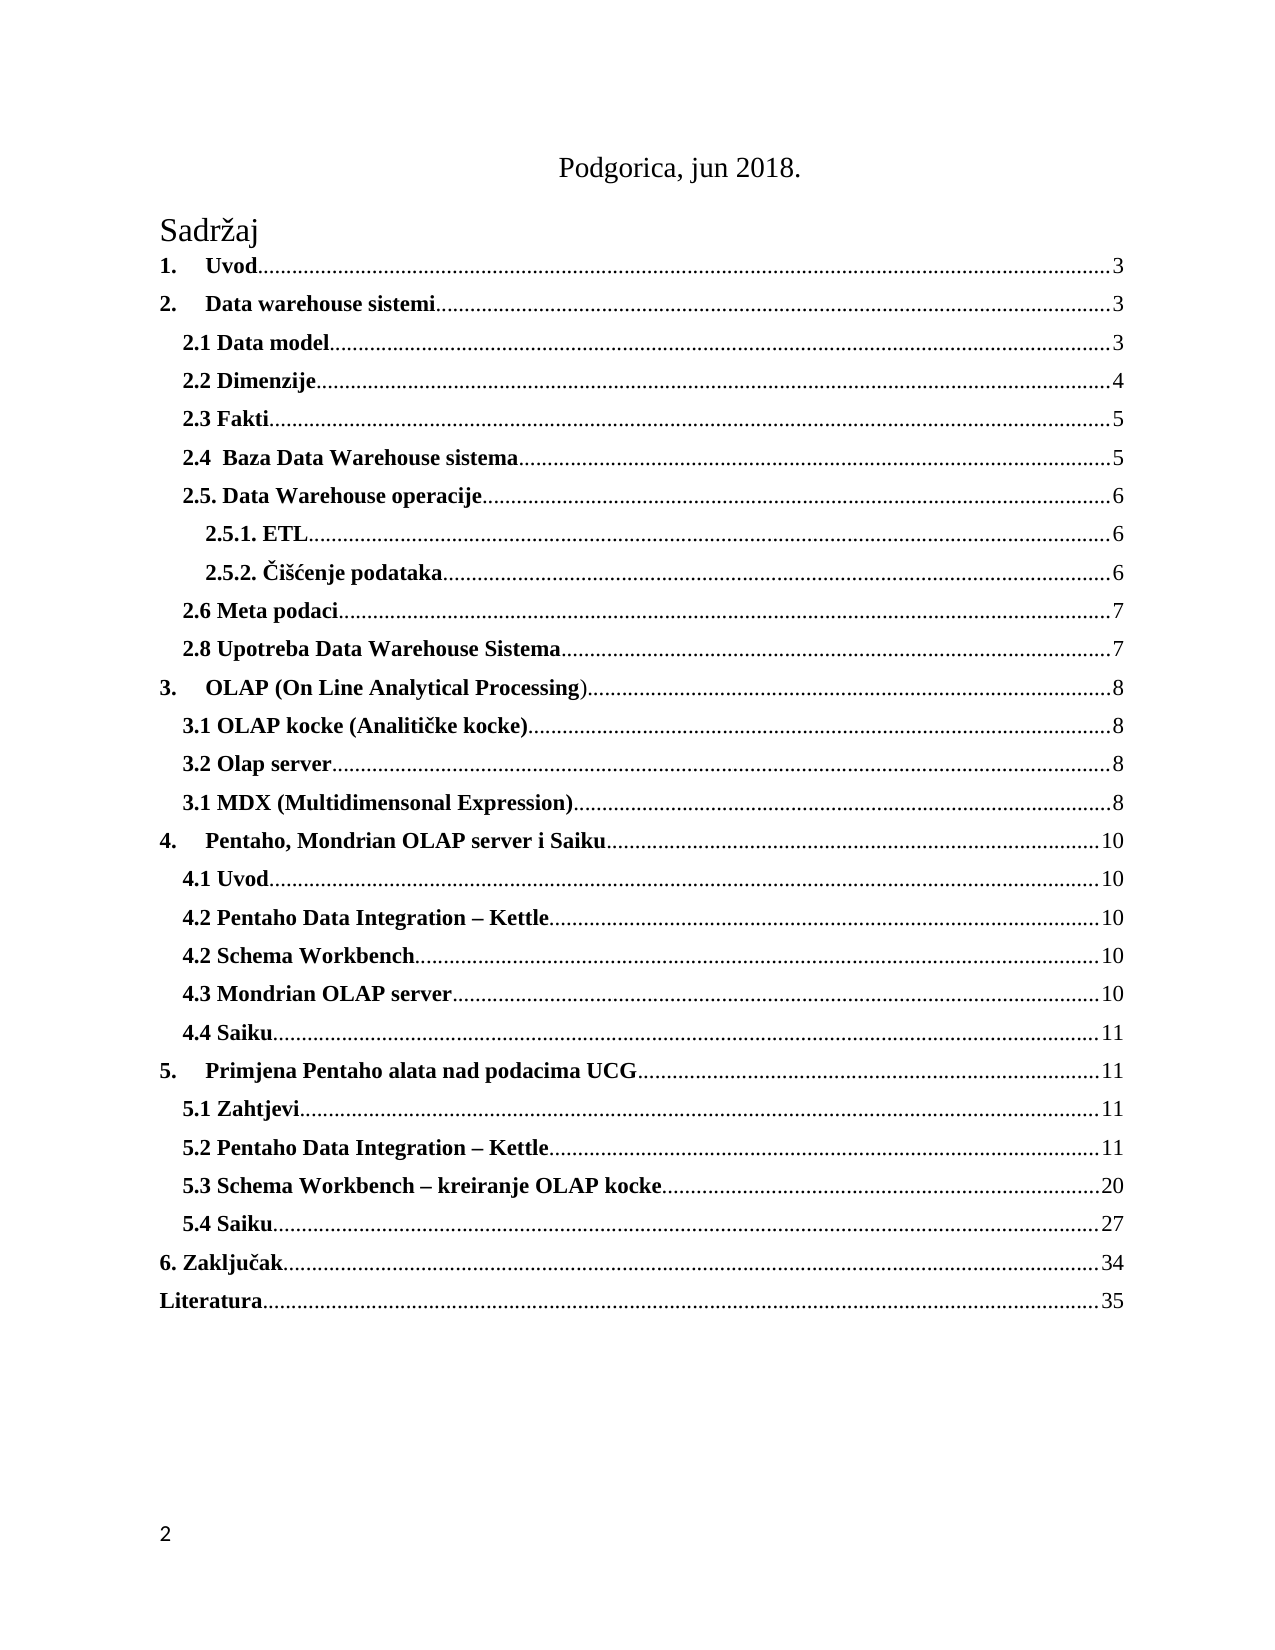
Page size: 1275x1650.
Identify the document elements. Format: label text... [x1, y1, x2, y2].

text Podgorica, jun 2018. [159, 150, 1125, 183]
